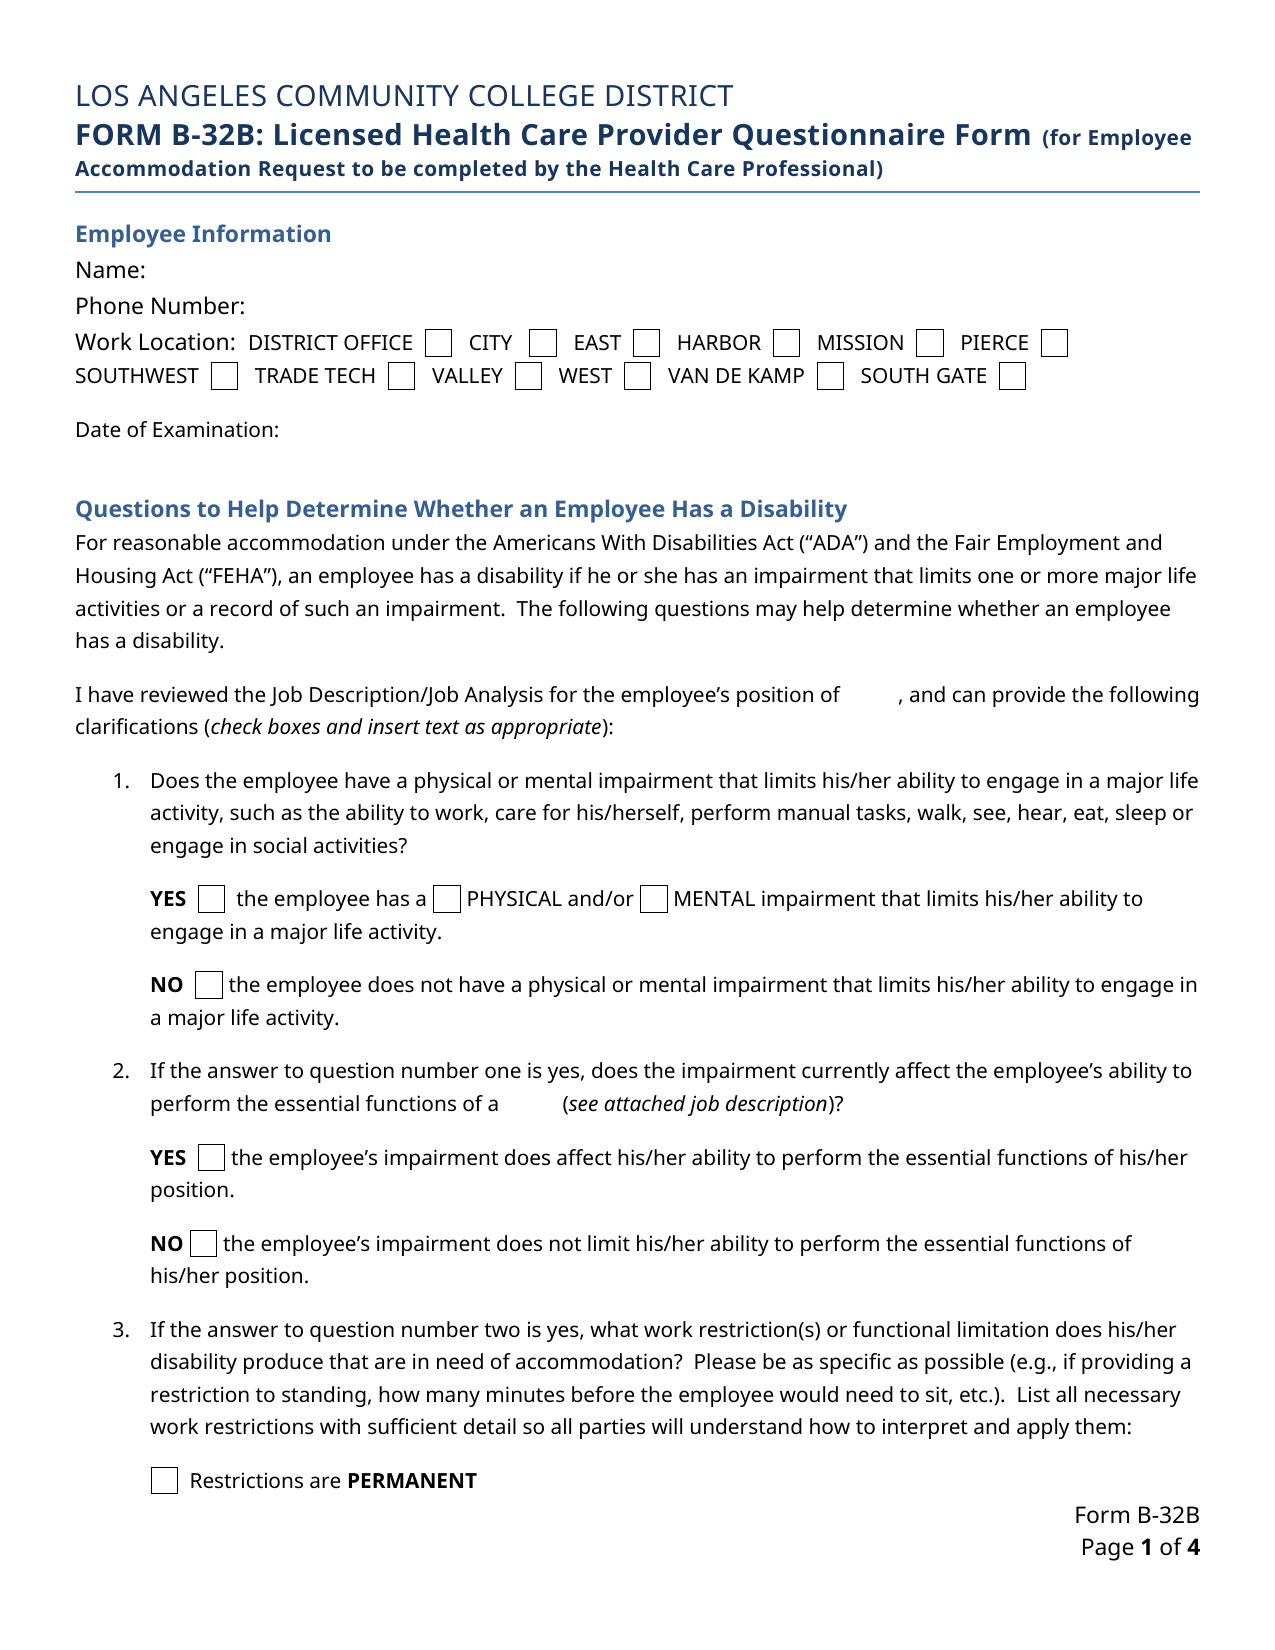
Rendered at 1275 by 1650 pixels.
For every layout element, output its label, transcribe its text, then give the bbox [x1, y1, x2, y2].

text YES the employee has a PHYSICAL and/or MENTAL impairment that limits his/her ability to engage in a major life activity. [150, 884, 1200, 946]
list If the answer to question number two is yes, what work restriction(s) or functional limitation does his/her disability produce that are in need of accommodation? Please be as specific as possible (e.g., if providing a restriction to standing, how many minutes before the employee would need to sit, etc.). List all necessary work restrictions with sufficient detail so all parties will understand how to interpret and apply them: [112, 1315, 1200, 1441]
title FORM B-32B: Licensed Health Care Provider Questionnaire Form (for Employee Accommodation Request to be completed by the Health Care Professional) [75, 115, 1200, 191]
text Name: [75, 254, 1200, 285]
text Work Location: DISTRICT OFFICE CITY EAST HARBOR MISSION PIERCE SOUTHWEST TRADE TECH VALLEY WEST VAN DE KAMP SOUTH GATE [75, 326, 1200, 390]
list Does the employee have a physical or mental impairment that limits his/her ability to engage in a major life activity, such as the ability to work, care for his/herself, perform manual tasks, walk, see, hear, eat, sleep or engage in social activities? [112, 766, 1200, 859]
text NO the employee’s impairment does not limit his/her ability to perform the essential functions of his/her position. [150, 1229, 1200, 1290]
subtitle Employee Information [75, 218, 1200, 249]
text NO the employee does not have a physical or mental impairment that limits his/her ability to engage in a major life activity. [150, 971, 1200, 1032]
text Date of Examination: [75, 415, 1200, 443]
title LOS ANGELES COMMUNITY COLLEGE DISTRICT [75, 75, 1200, 115]
text I have reviewed the Job Description/Job Analysis for the employee’s position of , and can provide the following clarifications (check boxes and insert text as appropriate): [75, 680, 1200, 741]
text YES the employee’s impairment does affect his/her ability to perform the essential functions of his/her position. [150, 1143, 1200, 1204]
text Restrictions are PERMANENT [150, 1466, 1200, 1494]
text Phone Number: [75, 290, 1200, 321]
text For reasonable accommodation under the Americans With Disabilities Act (“ADA”) and the Fair Employment and Housing Act (“FEHA”), an employee has a disability if he or she has an impairment that limits one or more major life activities or a record of such an impairment. The following questions may help determine whether an employee has a disability. [75, 528, 1200, 655]
list If the answer to question number one is yes, does the impairment currently affect the employee’s ability to perform the essential functions of a (see attached job description)? [112, 1057, 1200, 1118]
subtitle Questions to Help Determine Whether an Employee Has a Disability [75, 493, 1200, 524]
